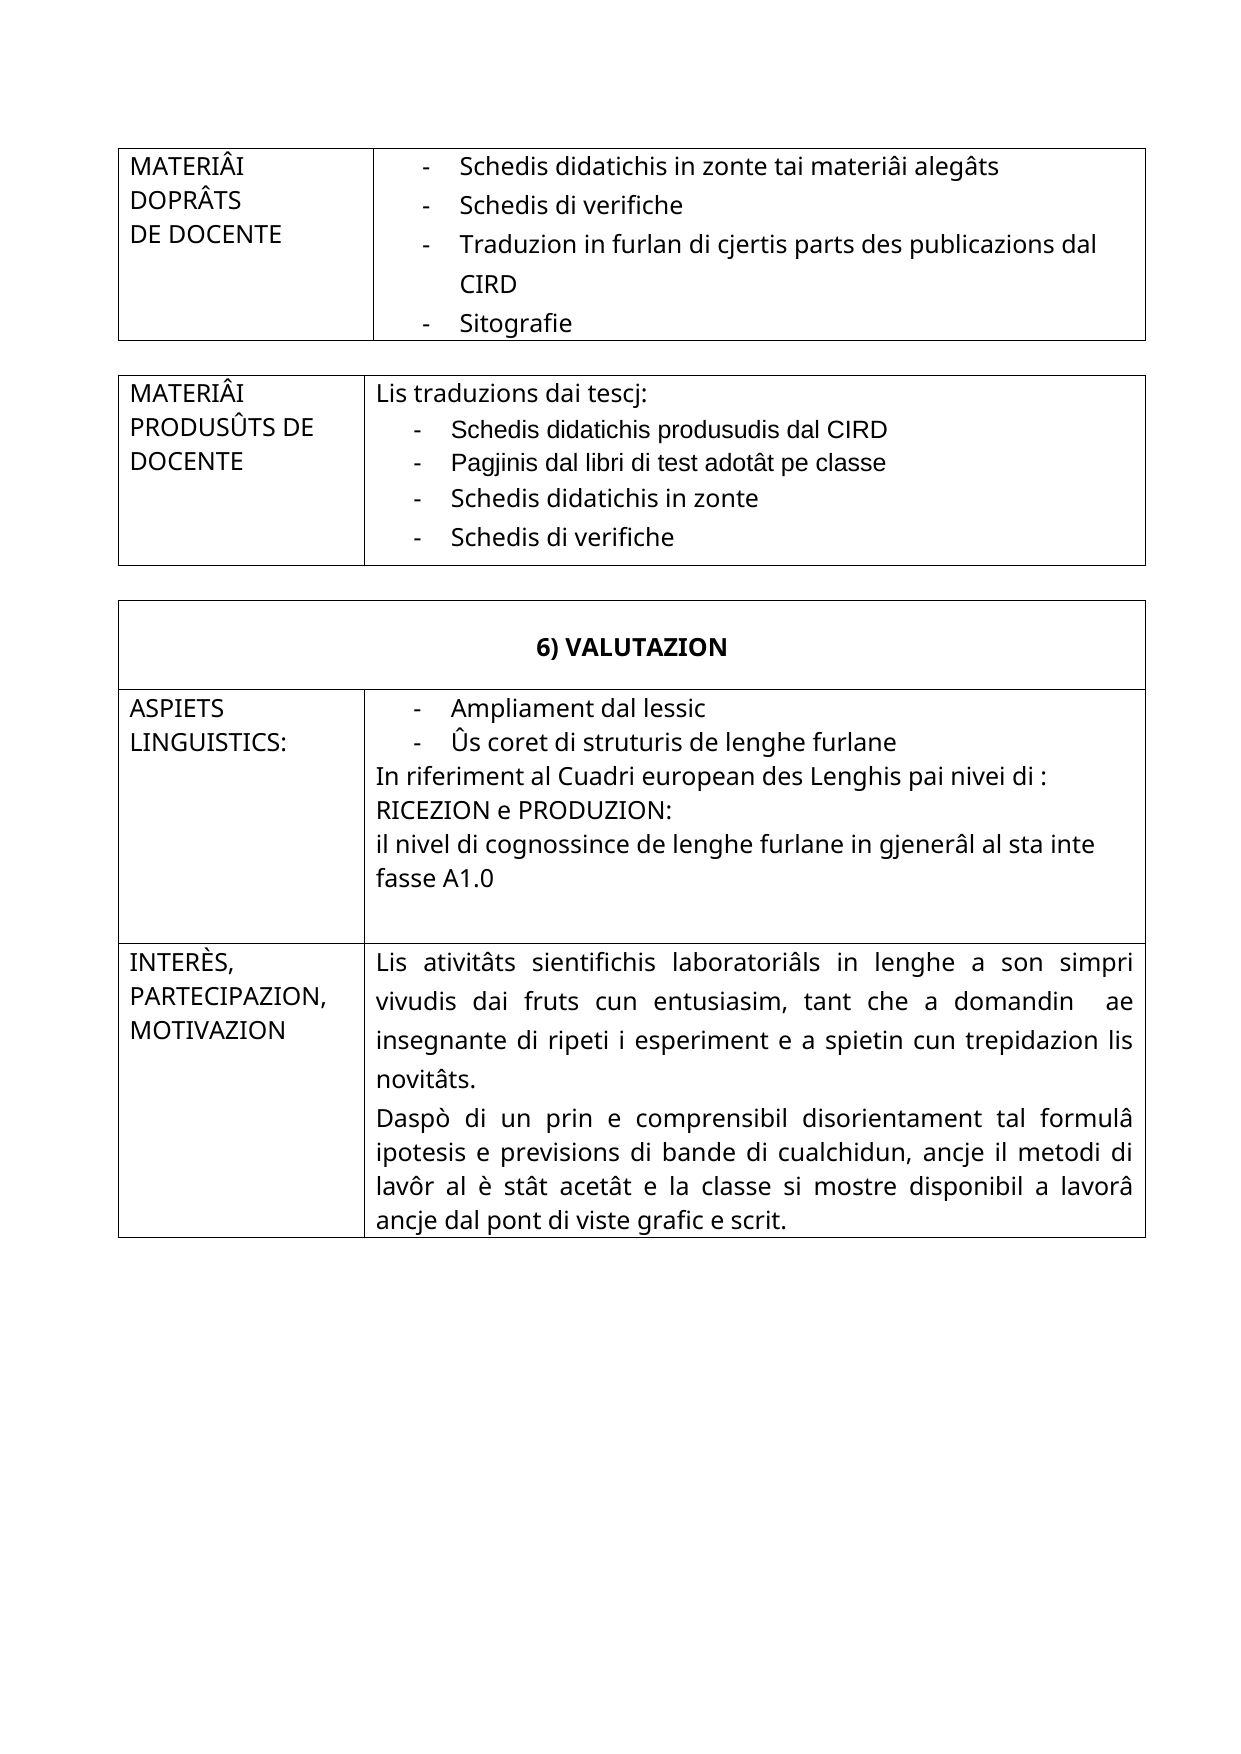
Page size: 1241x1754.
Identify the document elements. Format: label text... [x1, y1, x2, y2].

table_cell MATERIÂI DOPRÂTS DE DOCENTE [119, 149, 373, 339]
table_cell INTERÈS, PARTECIPAZION, MOTIVAZION [119, 944, 364, 1237]
table_cell Ampliament dal lessic Ûs coret di struturis de lenghe furlane In riferiment al Cuadri european des Lenghis pai nivei di : RICEZION e PRODUZION: il nivel di cognossince de lenghe furlane in gjenerâl al sta inte fasse A1.0 [365, 690, 1145, 943]
table_header MATERIÂI PRODUSÛTS DE DOCENTE [119, 376, 364, 565]
table_cell ASPIETS LINGUISTICS: [119, 690, 364, 943]
table_cell Schedis didatichis in zonte tai materiâi alegâts Schedis di verifiche Traduzion in furlan di cjertis parts des publicazions dal CIRD Sitografie [374, 149, 1145, 339]
table_header 6) VALUTAZION [119, 601, 1145, 689]
table_header Lis traduzions dai tescj: Schedis didatichis produsudis dal CIRD Pagjinis dal libri di test adotât pe classe Schedis didatichis in zonte Schedis di verifiche [365, 376, 1145, 565]
table_cell Lis ativitâts sientifichis laboratoriâls in lenghe a son simpri vivudis dai fruts cun entusiasim, tant che a domandin ae insegnante di ripeti i esperiment e a spietin cun trepidazion lis novitâts. Daspò di un prin e comprensibil disorientament tal formulâ ipotesis e previsions di bande di cualchidun, ancje il metodi di lavôr al è stât acetât e la classe si mostre disponibil a lavorâ ancje dal pont di viste grafic e scrit. [365, 944, 1145, 1237]
